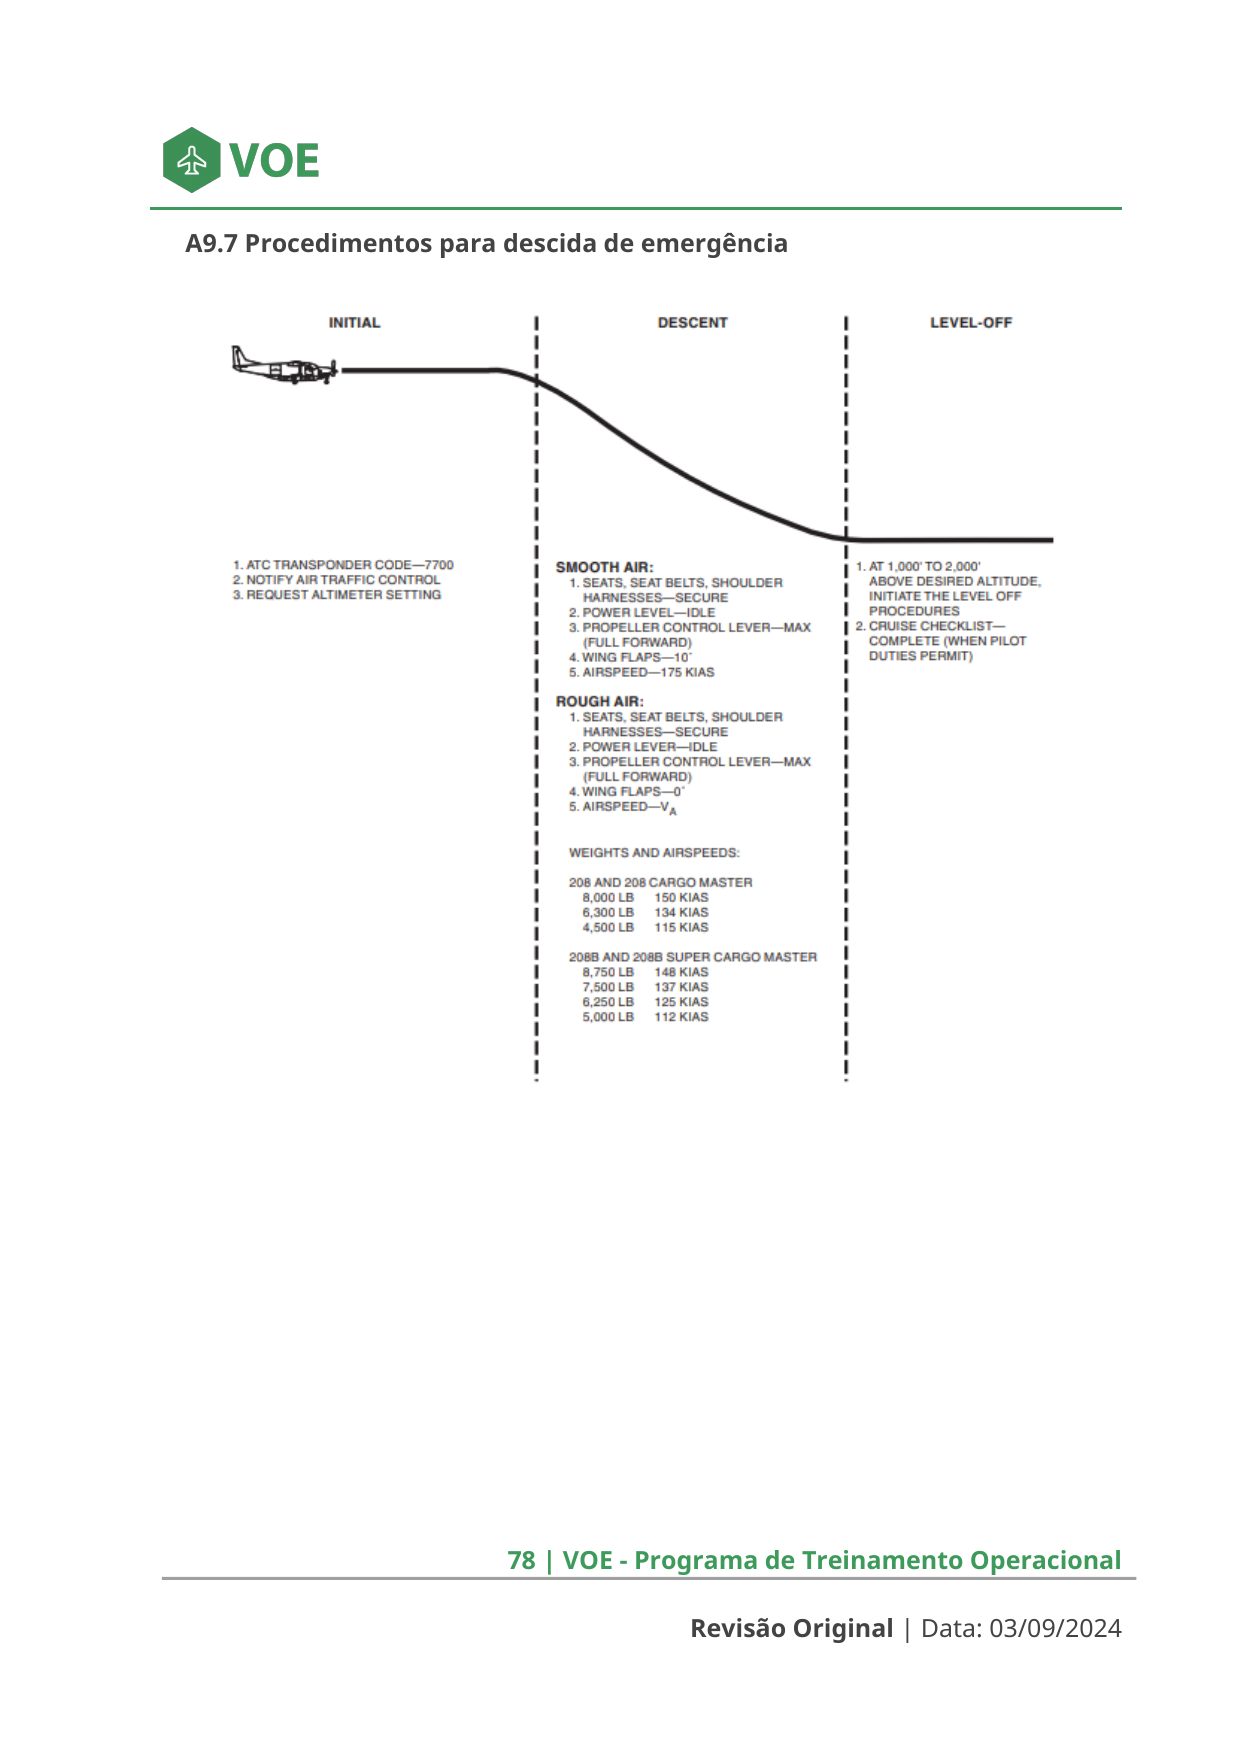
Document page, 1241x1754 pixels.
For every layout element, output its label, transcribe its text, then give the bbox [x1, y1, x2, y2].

picture [206, 304, 1063, 1087]
subtitle A9.7 Procedimentos para descida de emergência [185, 226, 1122, 260]
picture [159, 121, 324, 197]
